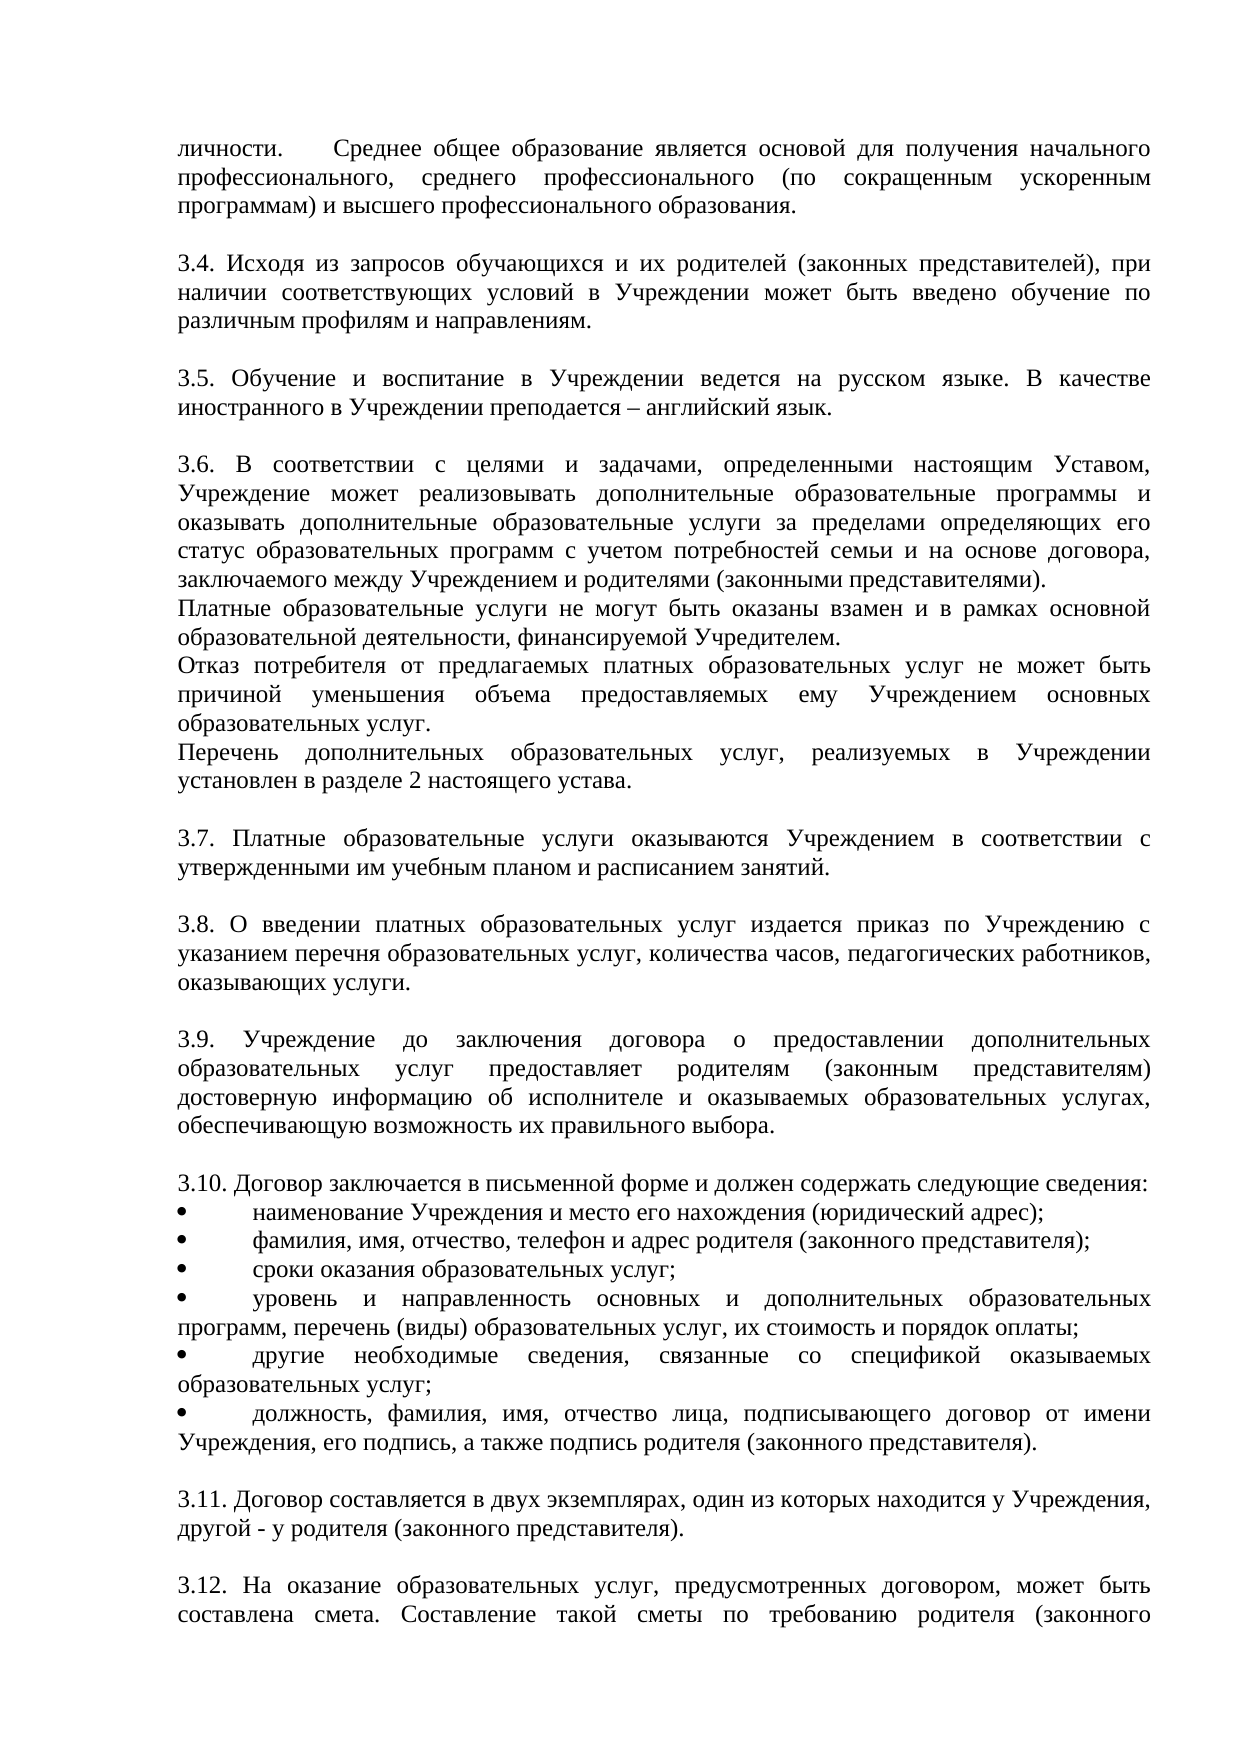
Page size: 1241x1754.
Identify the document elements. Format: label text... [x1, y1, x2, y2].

text 3.8. О введении платных образовательных услуг издается приказ по Учреждению с указанием перечня образовательных услуг, количества часов, педагогических работников, оказывающих услуги. [177, 909, 1152, 995]
text Отказ потребителя от предлагаемых платных образовательных услуг не может быть причиной уменьшения объема предоставляемых ему Учреждением основных образовательных услуг. [177, 650, 1152, 737]
text 3.7. Платные образовательные услуги оказываются Учреждением в соответствии с утвержденными им учебным планом и расписанием занятий. [177, 823, 1152, 880]
text 3.10. Договор заключается в письменной форме и должен содержать следующие сведения: [177, 1168, 1152, 1197]
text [177, 133, 1152, 219]
text 3.4. Исходя из запросов обучающихся и их родителей (законных представителей), при наличии соответствующих условий в Учреждении может быть введено обучение по различным профилям и направлениям. [177, 248, 1152, 334]
list другие необходимые сведения, связанные со спецификой оказываемых образовательных услуг; [177, 1340, 1152, 1398]
text 3.11. Договор составляется в двух экземплярах, один из которых находится у Учреждения, другой - у родителя (законного представителя). [177, 1484, 1152, 1542]
list фамилия, имя, отчество, телефон и адрес родителя (законного представителя); [177, 1225, 1152, 1254]
text 3.6. В соответствии с целями и задачами, определенными настоящим Уставом, Учреждение может реализовывать дополнительные образовательные программы и оказывать дополнительные образовательные услуги за пределами определяющих его статус образовательных программ с учетом потребностей семьи и на основе договора, заключаемого между Учреждением и родителями (законными представителями). [177, 449, 1152, 593]
list уровень и направленность основных и дополнительных образовательных программ, перечень (виды) образовательных услуг, их стоимость и порядок оплаты; [177, 1283, 1152, 1340]
list должность, фамилия, имя, отчество лица, подписывающего договор от имени Учреждения, его подпись, а также подпись родителя (законного представителя). [177, 1398, 1152, 1455]
text 3.5. Обучение и воспитание в Учреждении ведется на русском языке. В качестве иностранного в Учреждении преподается – английский язык. [177, 363, 1152, 420]
list сроки оказания образовательных услуг; [177, 1254, 1152, 1283]
text Платные образовательные услуги не могут быть оказаны взамен и в рамках основной образовательной деятельности, финансируемой Учредителем. [177, 593, 1152, 650]
list наименование Учреждения и место его нахождения (юридический адрес); [177, 1197, 1152, 1225]
text 3.9. Учреждение до заключения договора о предоставлении дополнительных образовательных услуг предоставляет родителям (законным представителям) достоверную информацию об исполнителе и оказываемых образовательных услугах, обеспечивающую возможность их правильного выбора. [177, 1024, 1152, 1139]
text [177, 1570, 1152, 1628]
text Перечень дополнительных образовательных услуг, реализуемых в Учреждении установлен в разделе 2 настоящего устава. [177, 737, 1152, 794]
